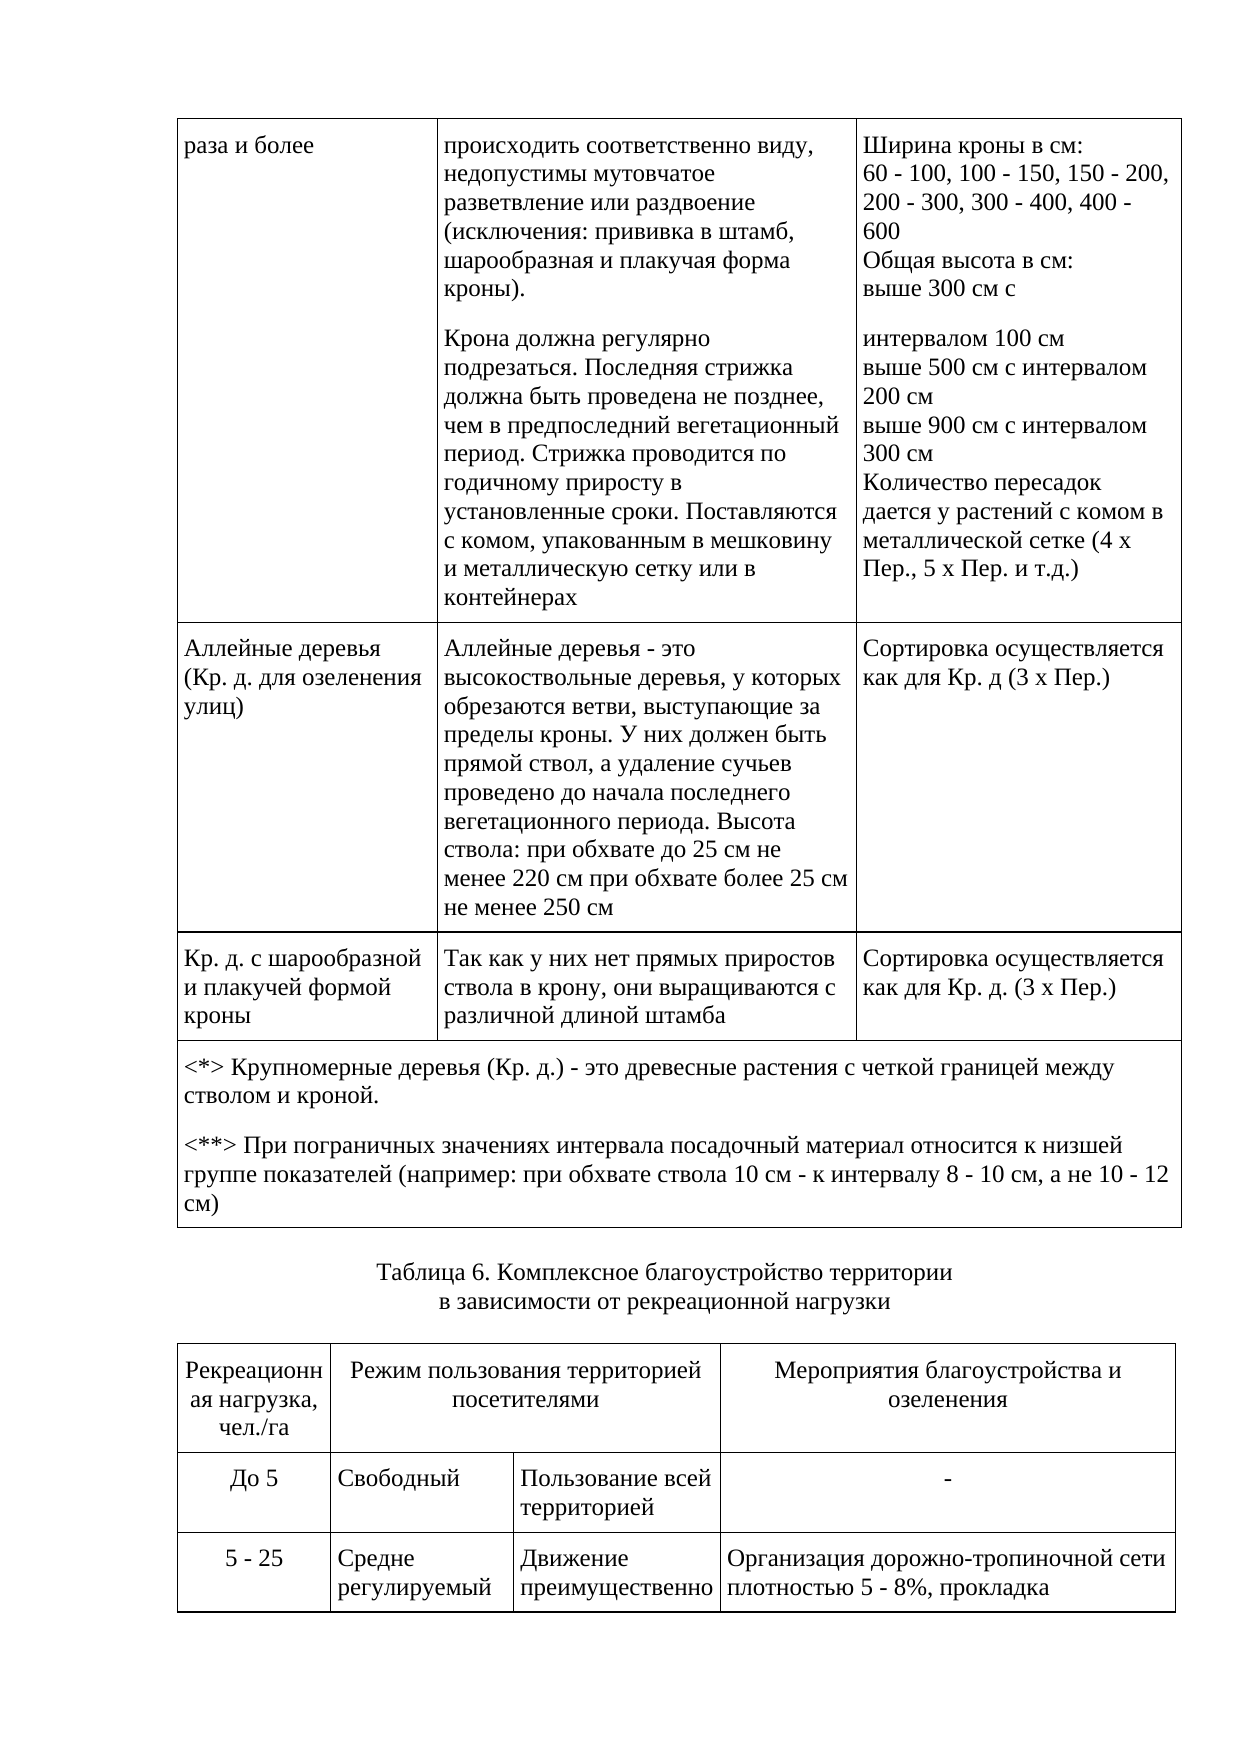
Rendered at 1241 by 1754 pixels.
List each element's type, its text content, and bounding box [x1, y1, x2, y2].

table_cell Сортировка осуществляется как для Кр. д. (3 x Пер.) [857, 933, 1181, 1040]
table_cell интервалом 100 см выше 500 см с интервалом 200 см выше 900 см с интервалом 300 см Количество пересадок дается у растений с комом в металлической сетке (4 x Пер., 5 x Пер. и т.д.) [857, 313, 1181, 622]
table_cell Свободный [331, 1453, 513, 1532]
table_header Режим пользования территорией посетителями [331, 1344, 720, 1452]
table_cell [721, 1533, 1175, 1611]
table_cell Так как у них нет прямых приростов ствола в крону, они выращиваются с различной длиной штамба [438, 933, 856, 1040]
table_cell - [721, 1453, 1175, 1532]
table_cell Кр. д. с шарообразной и плакучей формой кроны [178, 933, 437, 1040]
table_cell <*> Крупномерные деревья (Кр. д.) - это древесные растения с четкой границей между стволом и кроной. [178, 1041, 1181, 1120]
table_cell Аллейные деревья - это высокоствольные деревья, у которых обрезаются ветви, выступающие за пределы кроны. У них должен быть прямой ствол, а удаление сучьев проведено до начала последнего вегетационного периода. Высота ствола: при обхвате до 25 см не менее 220 см при обхвате более 25 см не менее 250 см [438, 623, 856, 931]
text в зависимости от рекреационной нагрузки [177, 1286, 1152, 1314]
table_cell До 5 [178, 1453, 330, 1532]
table_cell Пользование всей территорией [514, 1453, 720, 1532]
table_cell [857, 119, 1181, 313]
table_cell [438, 119, 856, 313]
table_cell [514, 1533, 720, 1611]
table_header Рекреационная нагрузка, чел./га [178, 1344, 330, 1452]
table_cell Крона должна регулярно подрезаться. Последняя стрижка должна быть проведена не позднее, чем в предпоследний вегетационный период. Стрижка проводится по годичному приросту в установленные сроки. Поставляются с комом, упакованным в мешковину и металлическую сетку или в контейнерах [438, 313, 856, 622]
text Таблица 6. Комплексное благоустройство территории [177, 1257, 1152, 1286]
table_cell [178, 313, 437, 622]
table_cell 5 - 25 [178, 1533, 330, 1611]
table_cell Сортировка осуществляется как для Кр. д (3 x Пер.) [857, 623, 1181, 931]
table_cell Средне регулируемый [331, 1533, 513, 1611]
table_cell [178, 119, 437, 313]
table_cell Аллейные деревья (Кр. д. для озеленения улиц) [178, 623, 437, 931]
table_cell <**> При пограничных значениях интервала посадочный материал относится к низшей группе показателей (например: при обхвате ствола 10 см - к интервалу 8 - 10 см, а не 10 - 12 см) [178, 1120, 1181, 1227]
table_header Мероприятия благоустройства и озеленения [721, 1344, 1175, 1452]
